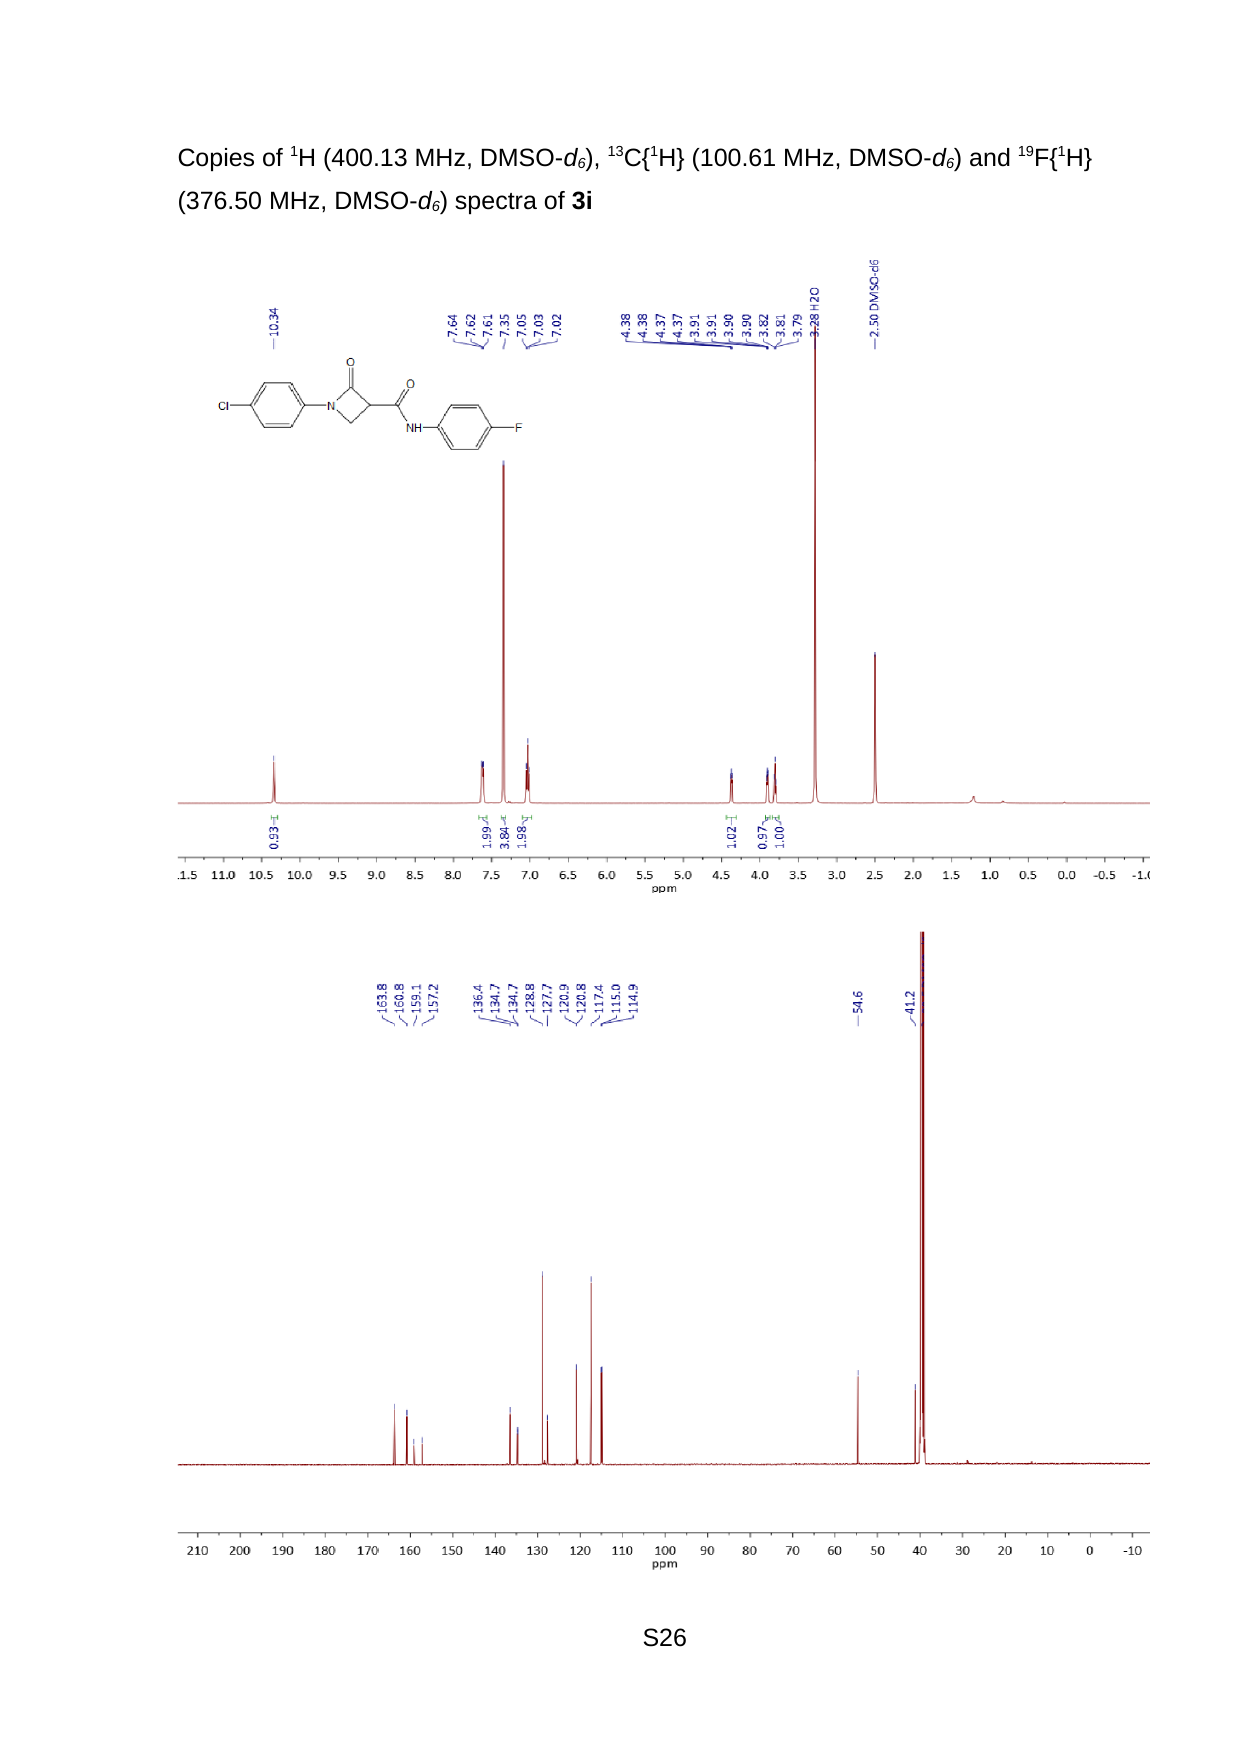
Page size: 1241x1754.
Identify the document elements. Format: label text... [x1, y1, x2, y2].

text Copies of 1H (400.13 MHz, DMSO-d6), 13C{1H} (100.61 MHz, DMSO-d6) and 19F{1H} (376.50 MHz, DMSO-d6) spectra of 3i [177, 143, 1152, 215]
picture [177, 931, 1150, 1570]
picture [177, 254, 1150, 893]
